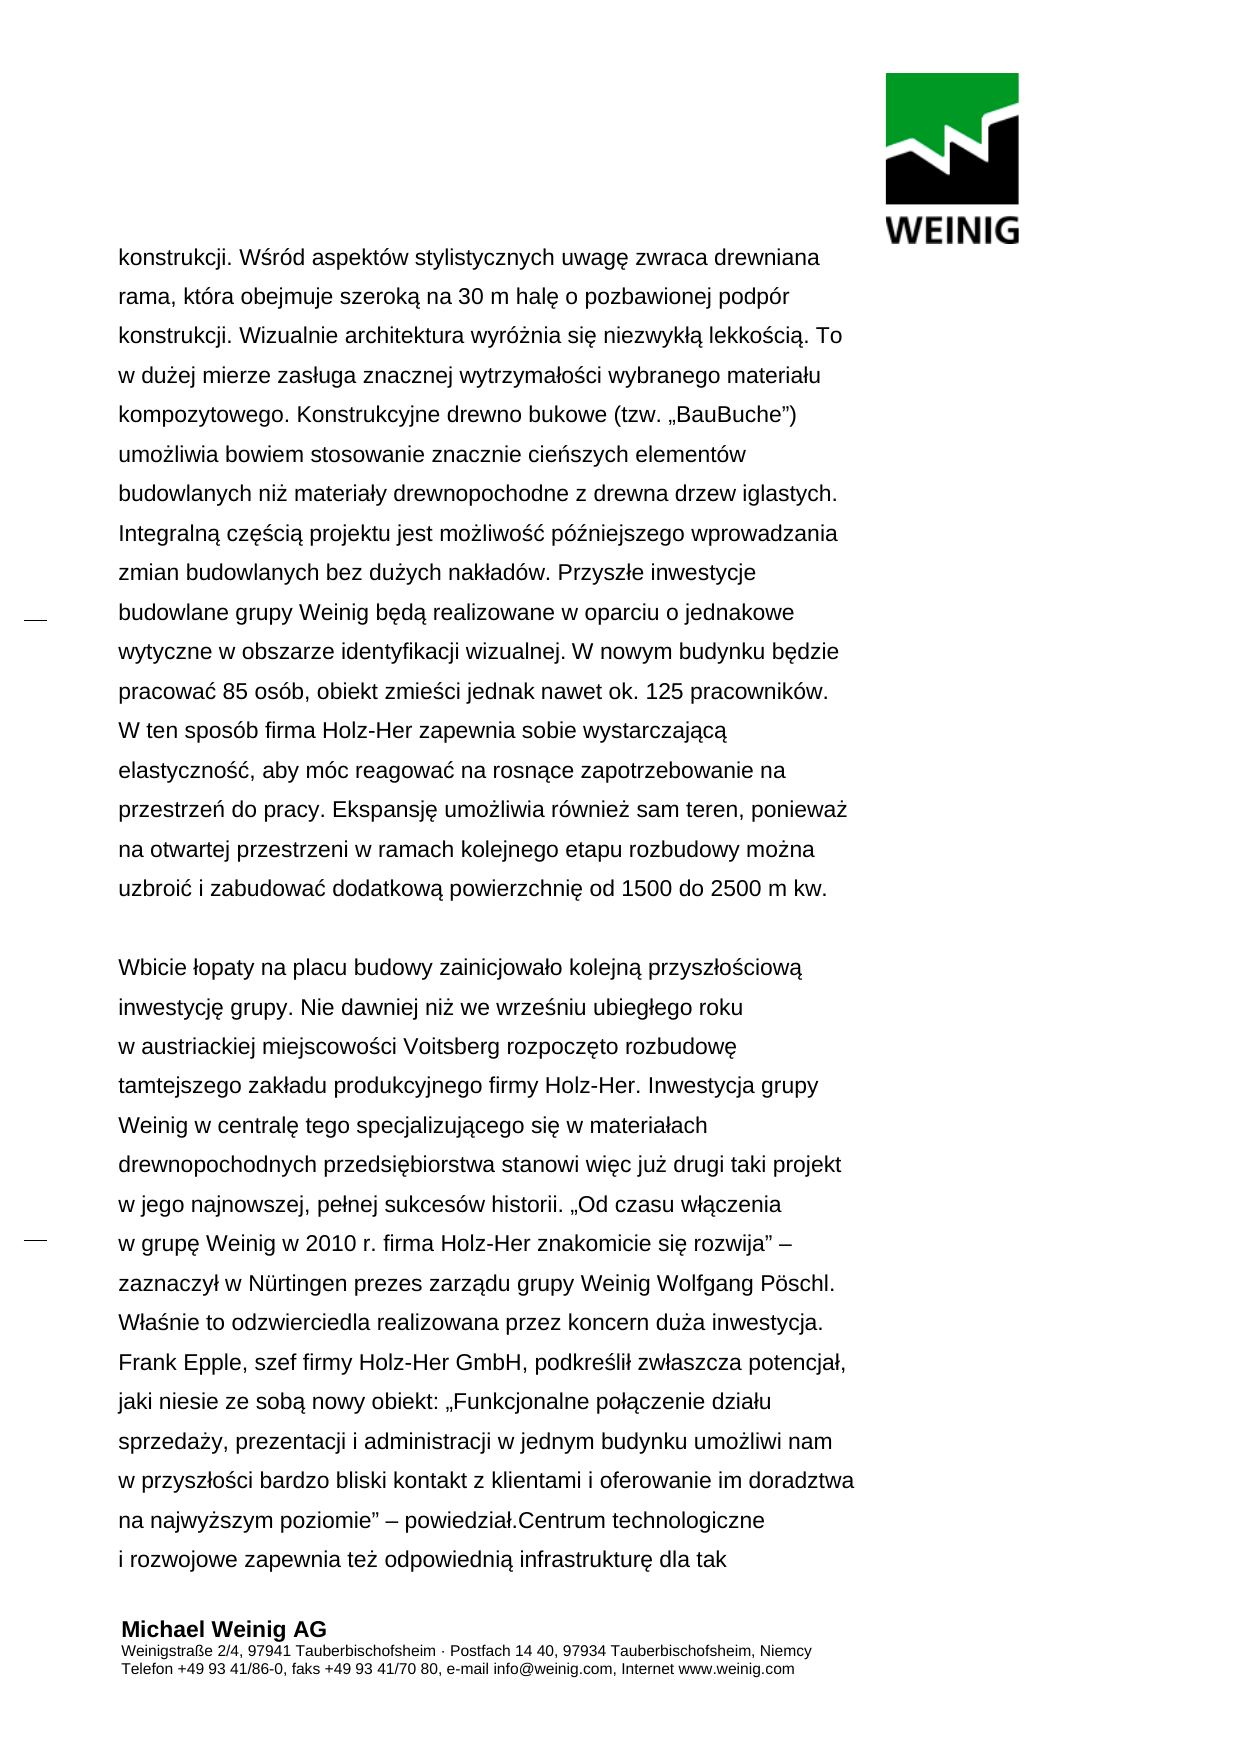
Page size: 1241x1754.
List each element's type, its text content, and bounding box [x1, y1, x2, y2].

picture [885, 73, 1019, 244]
